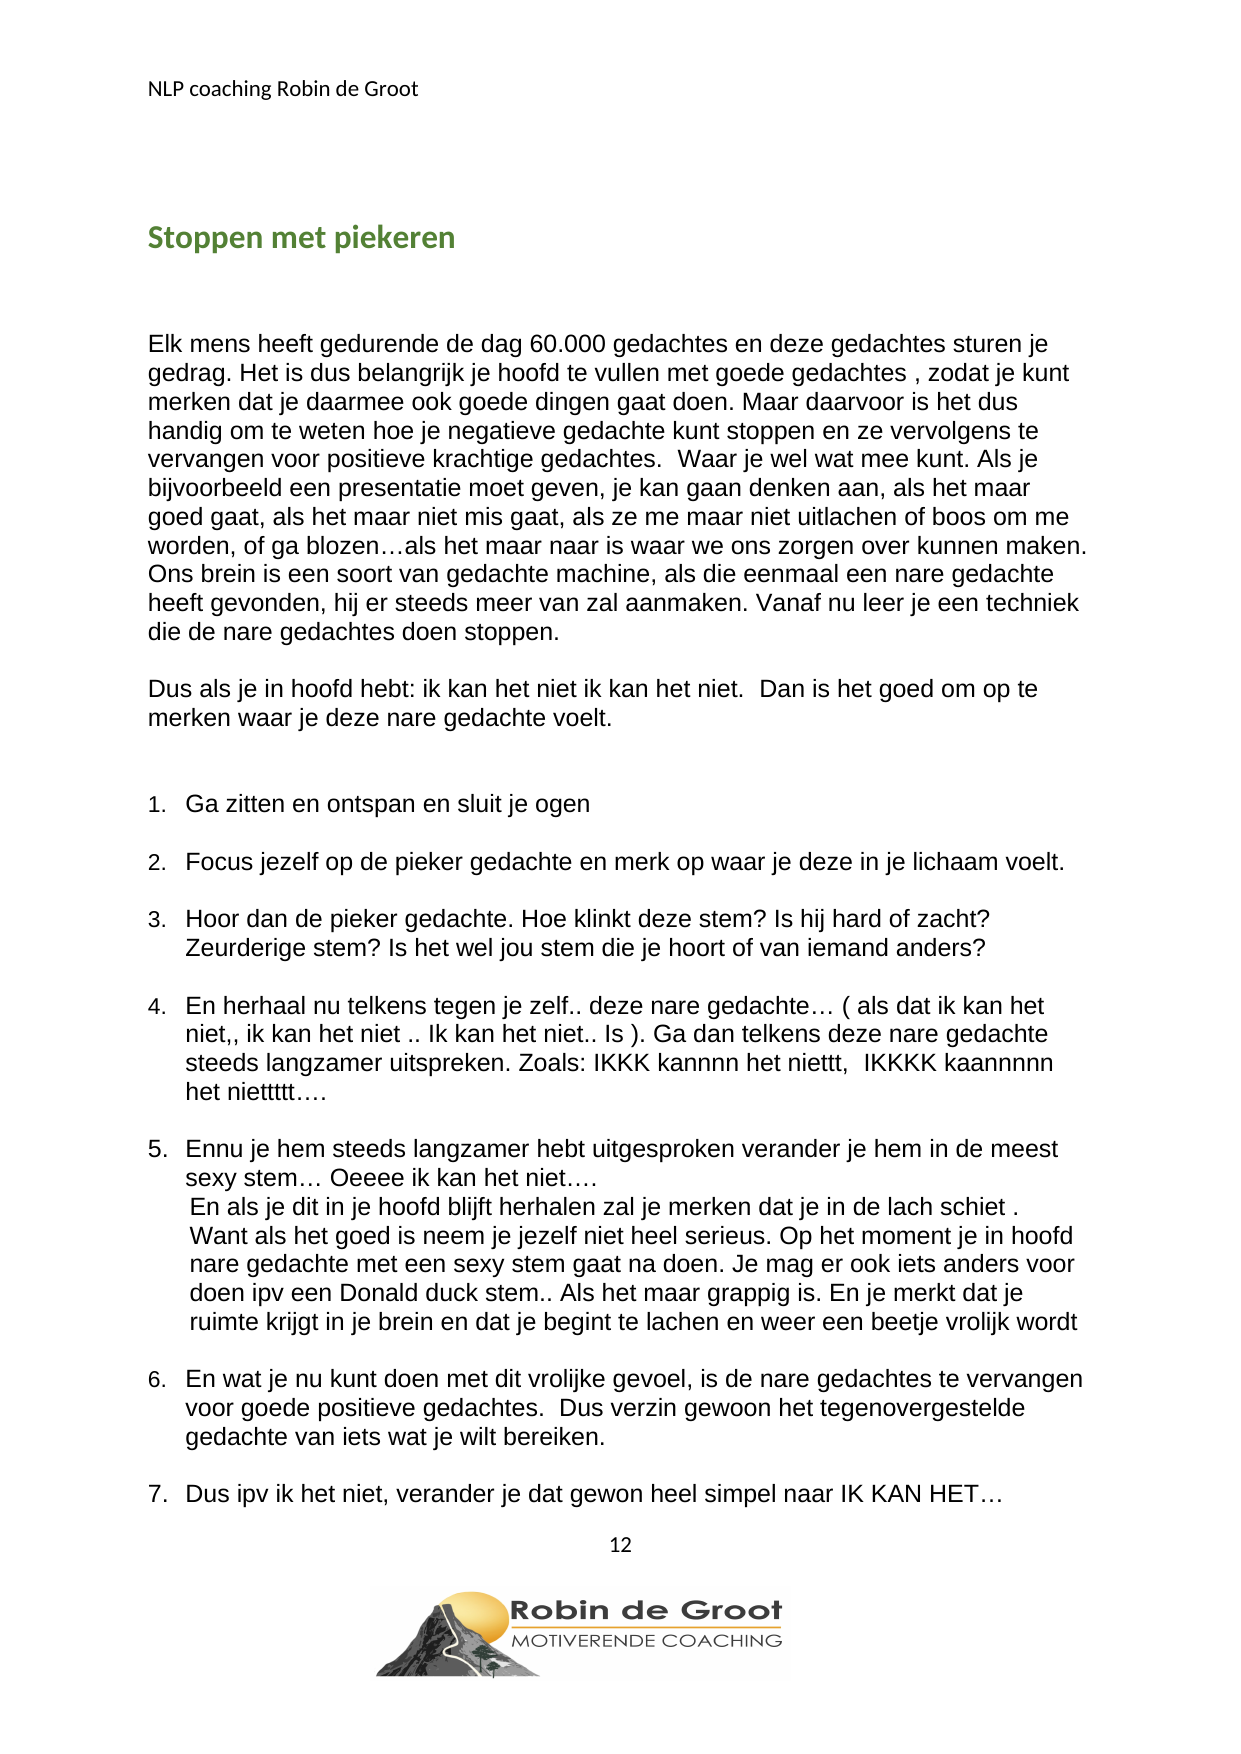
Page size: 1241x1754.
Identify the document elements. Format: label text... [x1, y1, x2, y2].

list Focus jezelf op de pieker gedachte en merk op waar je deze in je lichaam voelt. [148, 847, 1093, 876]
text nare gedachte met een sexy stem gaat na doen. Je mag er ook iets anders voor [148, 1249, 1093, 1278]
picture [370, 1586, 792, 1681]
list En wat je nu kunt doen met dit vrolijke gevoel, is de nare gedachtes te vervangen voor goede positieve gedachtes. Dus verzin gewoon het tegenovergestelde gedachte van iets wat je wilt bereiken. [148, 1364, 1093, 1451]
text Dus als je in hoofd hebt: ik kan het niet ik kan het niet. Dan is het goed om op te merken waar je deze nare gedachte voelt. [148, 674, 1093, 732]
subtitle Stoppen met piekeren [148, 217, 1093, 257]
list Dus ipv ik het niet, verander je dat gewon heel simpel naar IK KAN HET… [148, 1479, 1093, 1508]
text ruimte krijgt in je brein en dat je begint te lachen en weer een beetje vrolijk wordt [148, 1307, 1093, 1336]
list En herhaal nu telkens tegen je zelf.. deze nare gedachte… ( als dat ik kan het niet,, ik kan het niet .. Ik kan het niet.. Is ). Ga dan telkens deze nare gedachte steeds langzamer uitspreken. Zoals: IKKK kannnn het niettt, IKKKK kaannnnn het niettttt…. [148, 991, 1093, 1106]
list Hoor dan de pieker gedachte. Hoe klinkt deze stem? Is hij hard of zacht? Zeurderige stem? Is het wel jou stem die je hoort of van iemand anders? [148, 904, 1093, 962]
text doen ipv een Donald duck stem.. Als het maar grappig is. En je merkt dat je [148, 1278, 1093, 1307]
text En als je dit in je hoofd blijft herhalen zal je merken dat je in de lach schiet . [148, 1192, 1093, 1221]
text Want als het goed is neem je jezelf niet heel serieus. Op het moment je in hoofd [148, 1221, 1093, 1249]
list Ga zitten en ontspan en sluit je ogen [148, 789, 1093, 818]
text Elk mens heeft gedurende de dag 60.000 gedachtes en deze gedachtes sturen je gedrag. Het is dus belangrijk je hoofd te vullen met goede gedachtes , zodat je kunt merken dat je daarmee ook goede dingen gaat doen. Maar daarvoor is het dus handig om te weten hoe je negatieve gedachte kunt stoppen en ze vervolgens te vervangen voor positieve krachtige gedachtes. Waar je wel wat mee kunt. Als je bijvoorbeeld een presentatie moet geven, je kan gaan denken aan, als het maar goed gaat, als het maar niet mis gaat, als ze me maar niet uitlachen of boos om me worden, of ga blozen…als het maar naar is waar we ons zorgen over kunnen maken. Ons brein is een soort van gedachte machine, als die eenmaal een nare gedachte heeft gevonden, hij er steeds meer van zal aanmaken. Vanaf nu leer je een techniek die de nare gedachtes doen stoppen. [148, 329, 1093, 646]
list Ennu je hem steeds langzamer hebt uitgesproken verander je hem in de meest sexy stem… Oeeee ik kan het niet…. [148, 1134, 1093, 1192]
